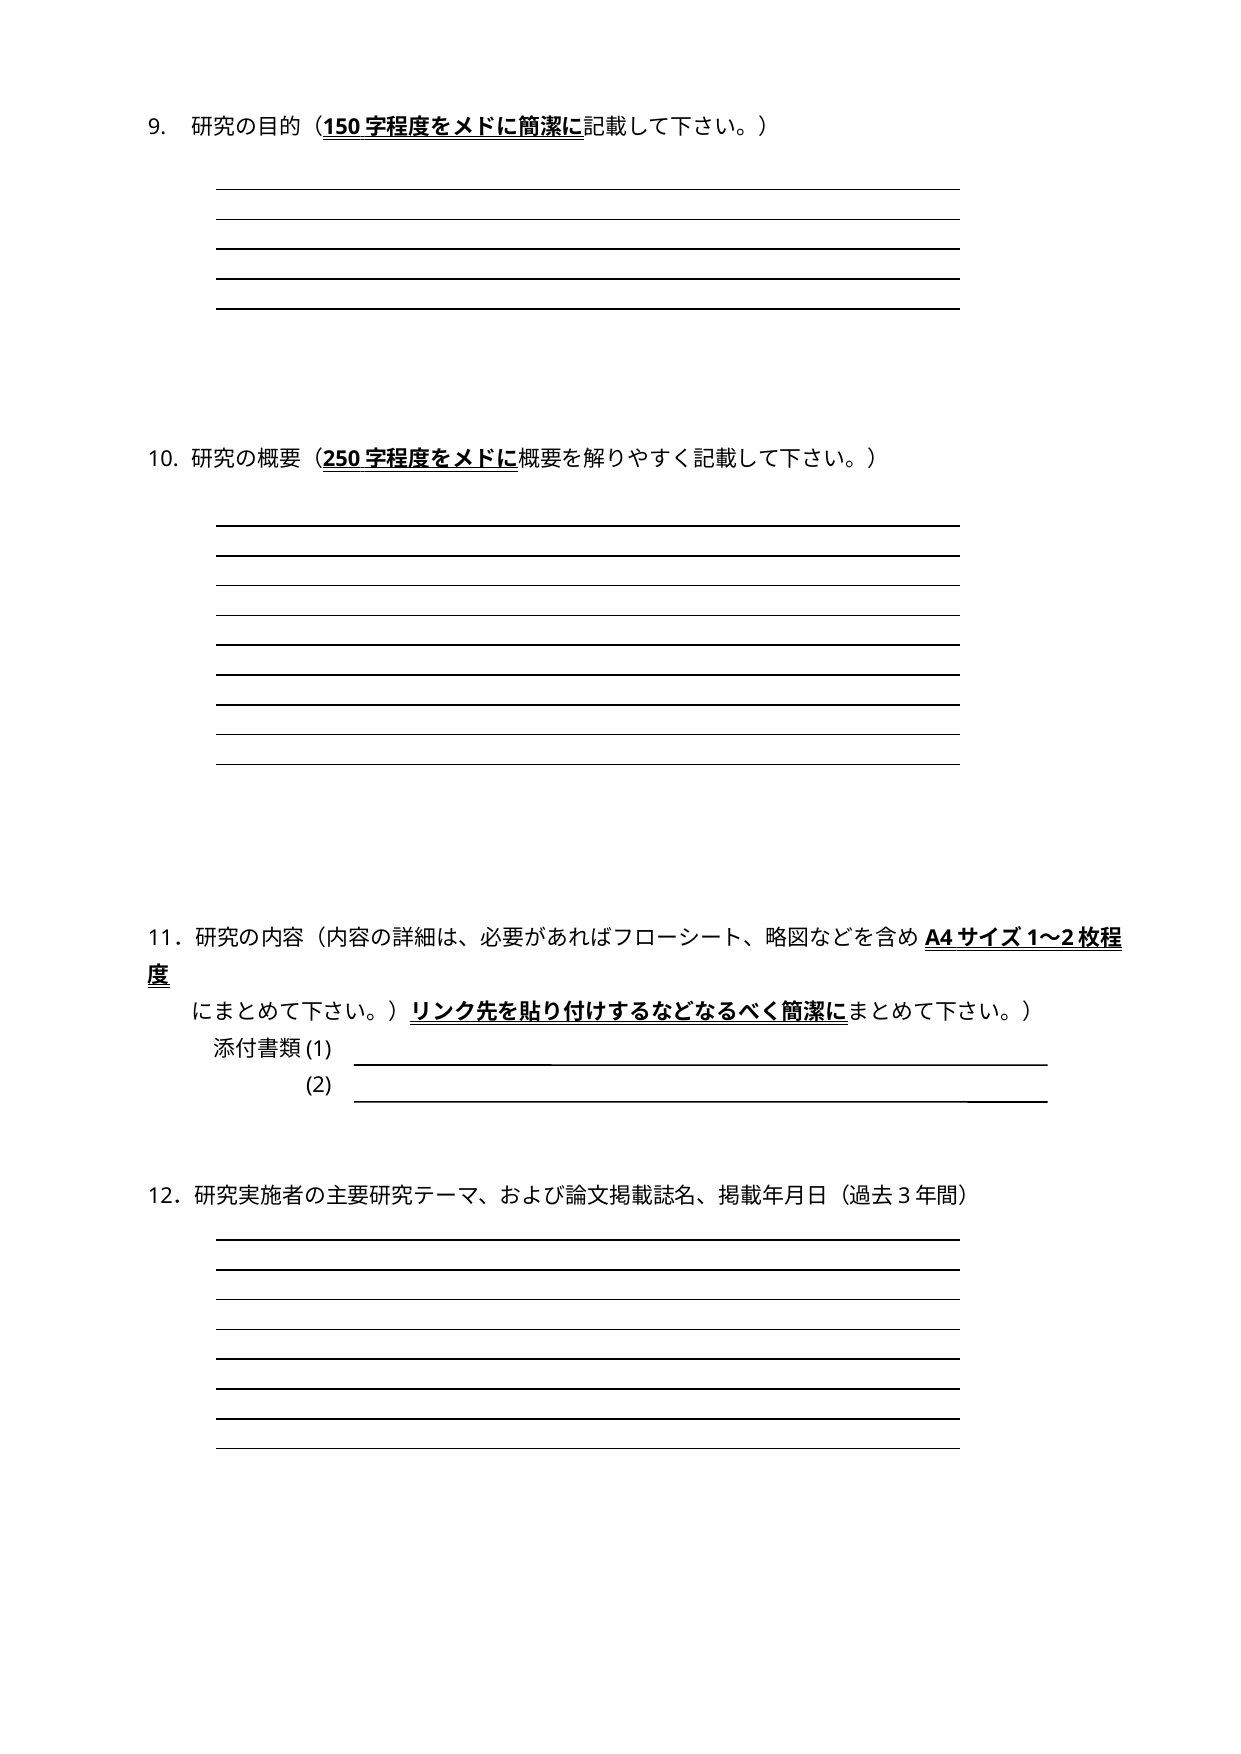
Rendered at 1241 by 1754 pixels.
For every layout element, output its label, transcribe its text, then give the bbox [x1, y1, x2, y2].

text 11．研究の内容（内容の詳細は、必要があればフローシート、略図などを含めA4サイズ1～2枚程度 [148, 917, 1122, 991]
text 12．研究実施者の主要研究テーマ、および論文掲載誌名、掲載年月日（過去3年間） [148, 1176, 1122, 1212]
text にまとめて下さい。）リンク先を貼り付けするなどなるべく簡潔にまとめて下さい。） [148, 991, 1122, 1028]
text 添付書類 (1) [148, 1028, 1122, 1065]
list 研究の目的（150字程度をメドに簡潔に記載して下さい。） [148, 106, 1122, 143]
text (2) [148, 1065, 1122, 1102]
list 研究の概要（250字程度をメドに概要を解りやすく記載して下さい。） [148, 438, 1122, 475]
